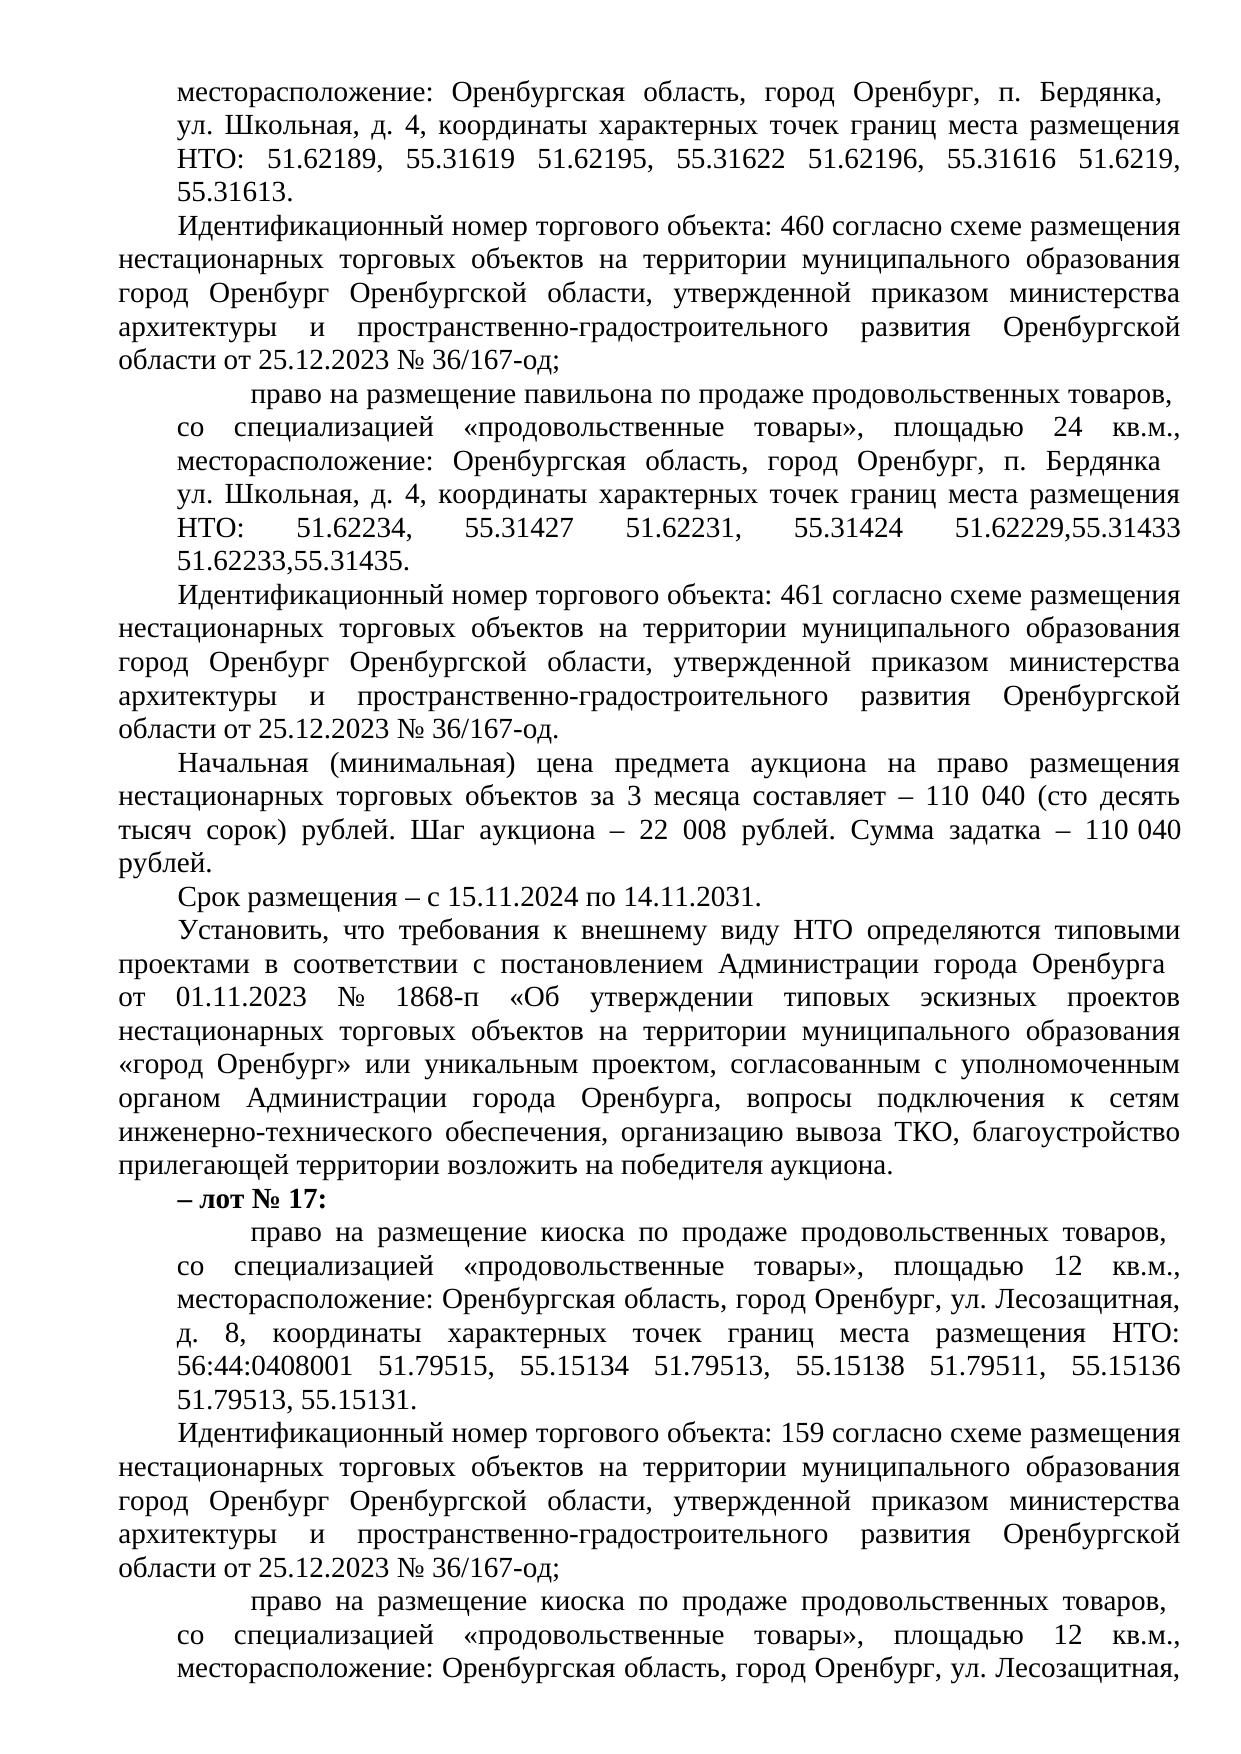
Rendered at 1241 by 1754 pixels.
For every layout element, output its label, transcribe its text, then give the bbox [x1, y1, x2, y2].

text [177, 1583, 1181, 1684]
text Идентификационный номер торгового объекта: 159 согласно схеме размещения нестационарных торговых объектов на территории муниципального образования город Оренбург Оренбургской области, утвержденной приказом министерства архитектуры и пространственно-градостроительного развития Оренбургской области от 25.12.2023 № 36/167-од; [118, 1416, 1181, 1583]
text Начальная (минимальная) цена предмета аукциона на право размещения нестационарных торговых объектов за 3 месяца составляет – 110 040 (сто десять тысяч сорок) рублей. Шаг аукциона – 22 008 рублей. Сумма задатка – 110 040 рублей. [118, 745, 1181, 879]
text Идентификационный номер торгового объекта: 460 согласно схеме размещения нестационарных торговых объектов на территории муниципального образования город Оренбург Оренбургской области, утвержденной приказом министерства архитектуры и пространственно-градостроительного развития Оренбургской области от 25.12.2023 № 36/167-од; [118, 208, 1181, 376]
text Установить, что требования к внешнему виду НТО определяются типовыми проектами в соответствии с постановлением Администрации города Оренбурга от 01.11.2023 № 1868-п «Об утверждении типовых эскизных проектов нестационарных торговых объектов на территории муниципального образования «город Оренбург» или уникальным проектом, согласованным с уполномоченным органом Администрации города Оренбурга, вопросы подключения к сетям инженерно-технического обеспечения, организацию вывоза ТКО, благоустройство прилегающей территории возложить на победителя аукциона. [118, 912, 1181, 1181]
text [177, 74, 1181, 208]
text Срок размещения – с 15.11.2024 по 14.11.2031. [118, 879, 1181, 912]
text – лот № 17: [118, 1181, 1181, 1214]
text Идентификационный номер торгового объекта: 461 согласно схеме размещения нестационарных торговых объектов на территории муниципального образования город Оренбург Оренбургской области, утвержденной приказом министерства архитектуры и пространственно-градостроительного развития Оренбургской области от 25.12.2023 № 36/167-од. [118, 577, 1181, 745]
text право на размещение киоска по продаже продовольственных товаров, со специализацией «продовольственные товары», площадью 12 кв.м., месторасположение: Оренбургская область, город Оренбург, ул. Лесозащитная, д. 8, координаты характерных точек границ места размещения НТО: 56:44:0408001 51.79515, 55.15134 51.79513, 55.15138 51.79511, 55.15136 51.79513, 55.15131. [177, 1214, 1181, 1416]
text право на размещение павильона по продаже продовольственных товаров, со специализацией «продовольственные товары», площадью 24 кв.м., месторасположение: Оренбургская область, город Оренбург, п. Бердянка ул. Школьная, д. 4, координаты характерных точек границ места размещения НТО: 51.62234, 55.31427 51.62231, 55.31424 51.62229,55.31433 51.62233,55.31435. [177, 376, 1181, 577]
